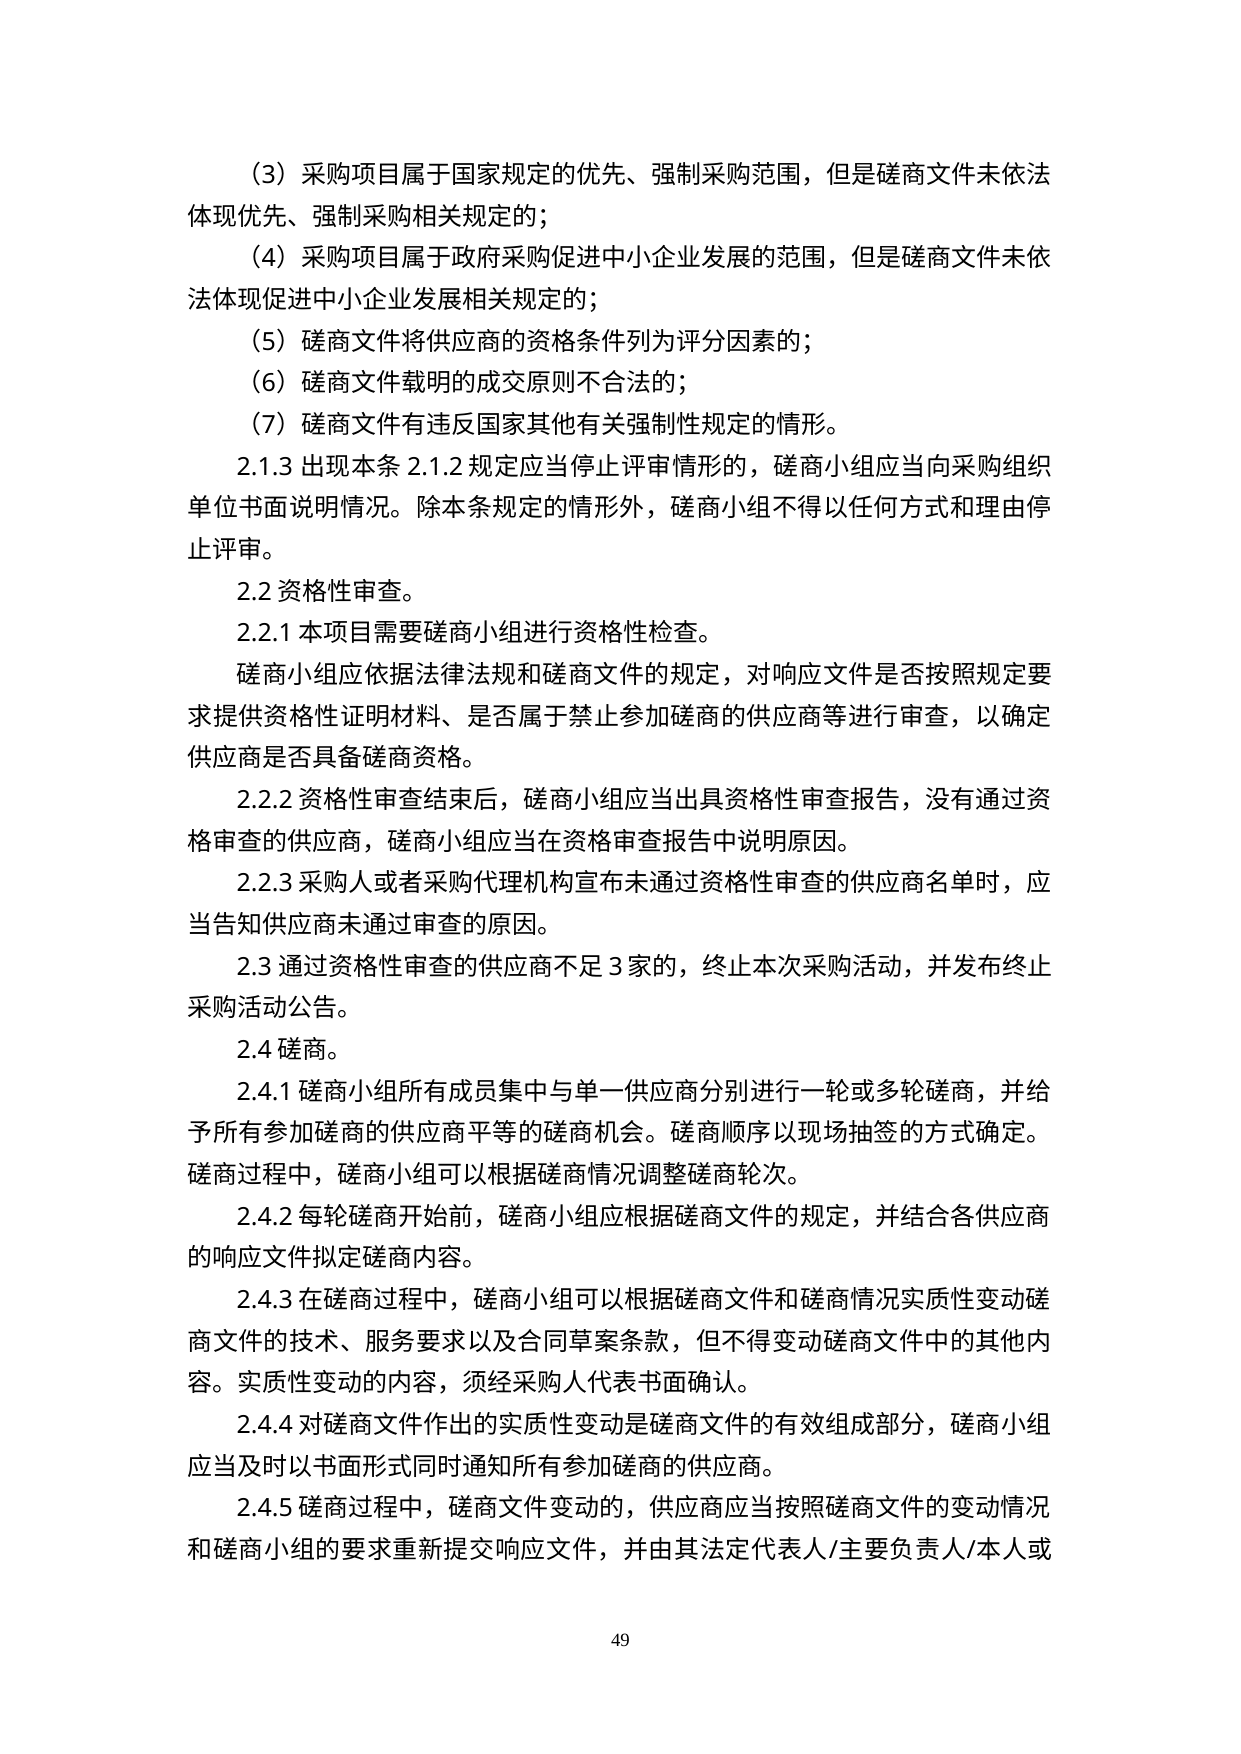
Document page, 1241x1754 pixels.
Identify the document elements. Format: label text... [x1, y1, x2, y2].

subtitle 2.4磋商。 [187, 1025, 1053, 1067]
subtitle 2.2.2资格性审查结束后，磋商小组应当出具资格性审查报告，没有通过资格审查的供应商，磋商小组应当在资格审查报告中说明原因。 [187, 775, 1053, 858]
subtitle 磋商小组应依据法律法规和磋商文件的规定，对响应文件是否按照规定要求提供资格性证明材料、是否属于禁止参加磋商的供应商等进行审查，以确定供应商是否具备磋商资格。 [187, 650, 1053, 775]
subtitle 2.1.3 出现本条2.1.2规定应当停止评审情形的，磋商小组应当向采购组织单位书面说明情况。除本条规定的情形外，磋商小组不得以任何方式和理由停止评审。 [187, 442, 1053, 567]
subtitle （4）采购项目属于政府采购促进中小企业发展的范围，但是磋商文件未依法体现促进中小企业发展相关规定的； [187, 233, 1053, 317]
subtitle （6）磋商文件载明的成交原则不合法的； [187, 358, 1053, 400]
subtitle 2.2.1本项目需要磋商小组进行资格性检查。 [187, 608, 1053, 650]
subtitle 2.4.3在磋商过程中，磋商小组可以根据磋商文件和磋商情况实质性变动磋商文件的技术、服务要求以及合同草案条款，但不得变动磋商文件中的其他内容。实质性变动的内容，须经采购人代表书面确认。 [187, 1275, 1053, 1400]
subtitle （7）磋商文件有违反国家其他有关强制性规定的情形。 [187, 400, 1053, 442]
subtitle 2.3 通过资格性审查的供应商不足3家的，终止本次采购活动，并发布终止采购活动公告。 [187, 942, 1053, 1025]
subtitle 2.4.2每轮磋商开始前，磋商小组应根据磋商文件的规定，并结合各供应商的响应文件拟定磋商内容。 [187, 1192, 1053, 1275]
subtitle 2.2资格性审查。 [187, 567, 1053, 608]
subtitle 2.4.1磋商小组所有成员集中与单一供应商分别进行一轮或多轮磋商，并给予所有参加磋商的供应商平等的磋商机会。磋商顺序以现场抽签的方式确定。磋商过程中，磋商小组可以根据磋商情况调整磋商轮次。 [187, 1067, 1053, 1192]
subtitle 2.2.3采购人或者采购代理机构宣布未通过资格性审查的供应商名单时，应当告知供应商未通过审查的原因。 [187, 858, 1053, 942]
subtitle （5）磋商文件将供应商的资格条件列为评分因素的； [187, 317, 1053, 358]
subtitle 2.4.4对磋商文件作出的实质性变动是磋商文件的有效组成部分，磋商小组应当及时以书面形式同时通知所有参加磋商的供应商。 [187, 1400, 1053, 1483]
subtitle （3）采购项目属于国家规定的优先、强制采购范围，但是磋商文件未依法体现优先、强制采购相关规定的； [187, 150, 1053, 233]
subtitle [187, 1483, 1053, 1567]
